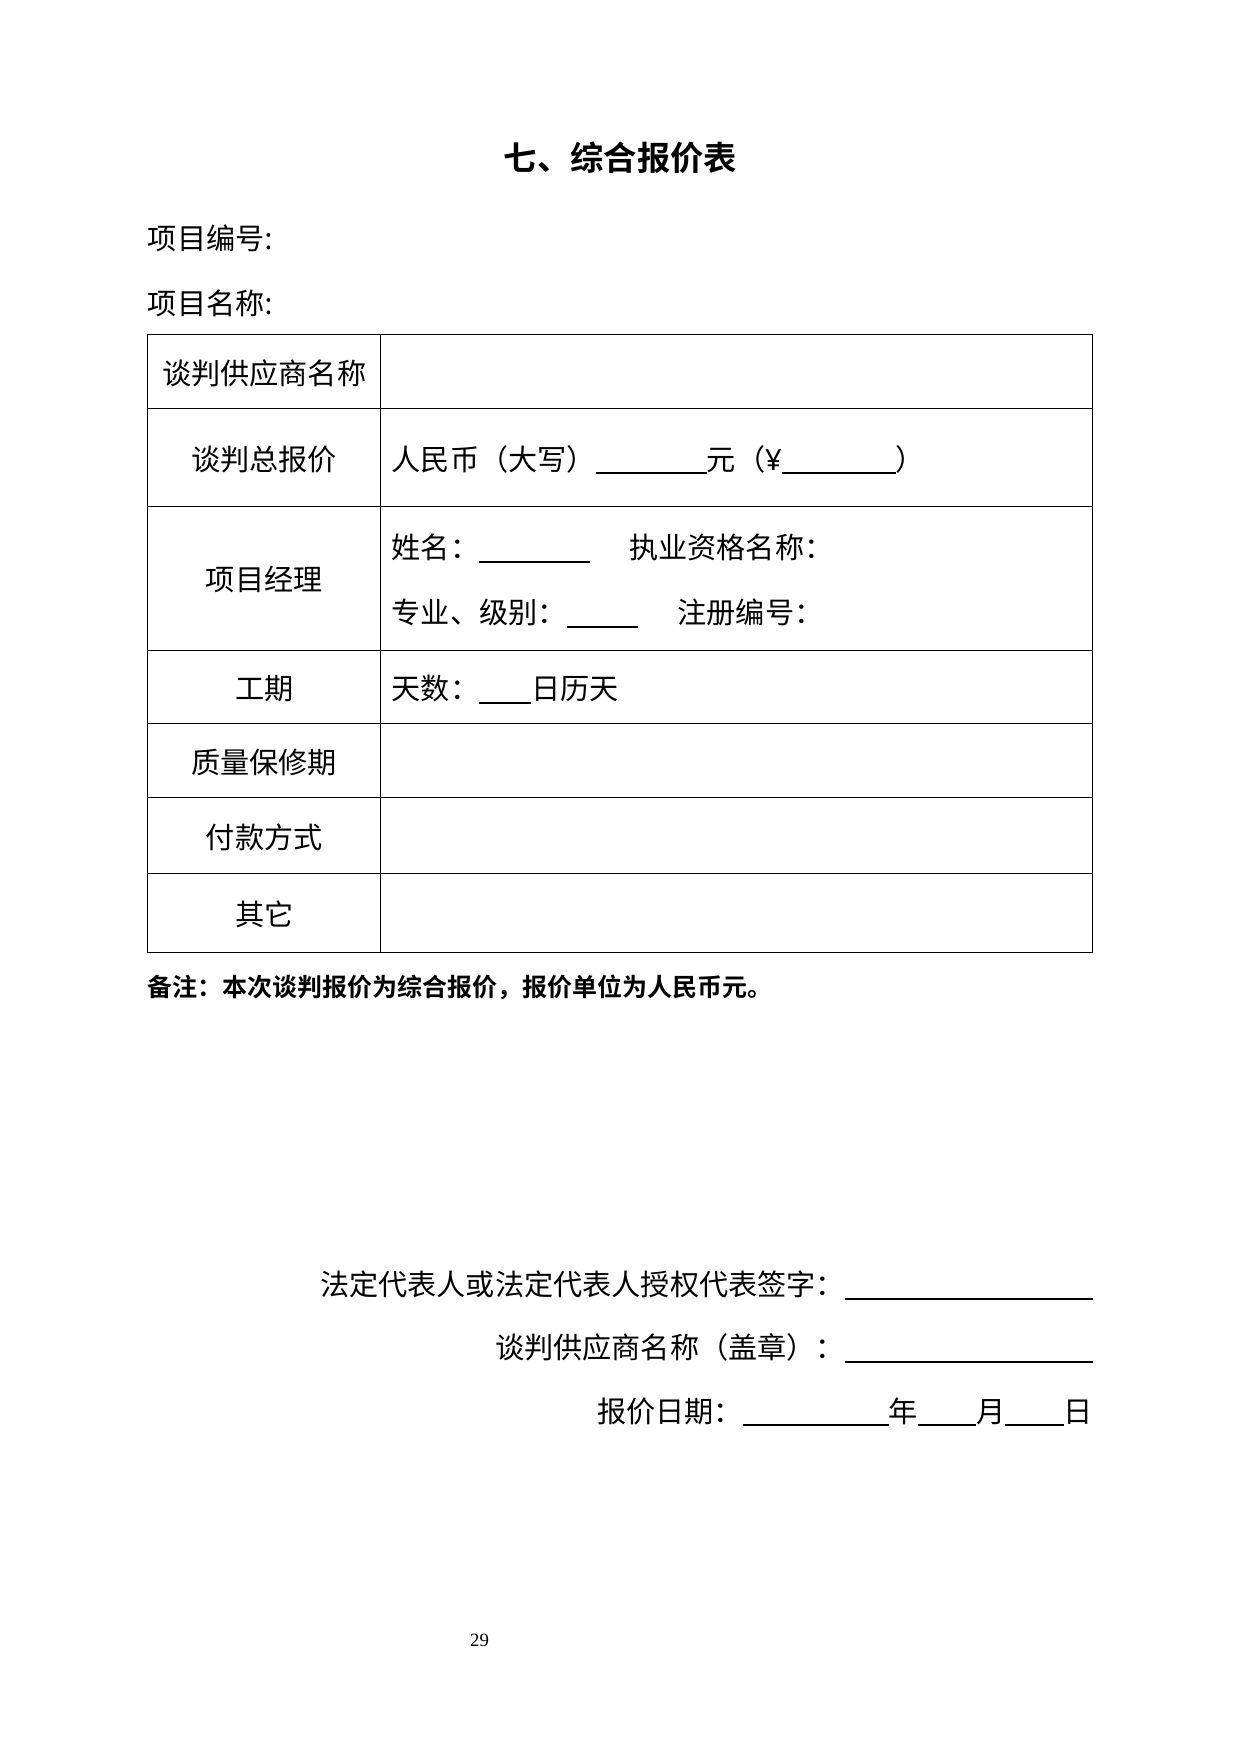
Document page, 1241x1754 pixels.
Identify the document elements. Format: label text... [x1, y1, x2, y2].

table_cell 人民币（大写） 元（¥ ） [381, 409, 1092, 506]
text 项目编号: [148, 204, 1093, 269]
table_cell 天数： 日历天 [381, 651, 1092, 723]
table_header 谈判供应商名称 [148, 335, 380, 408]
table_cell [381, 874, 1092, 952]
table_cell 付款方式 [148, 798, 380, 873]
table_cell 工期 [148, 651, 380, 723]
table_cell 质量保修期 [148, 724, 380, 797]
text 报价日期： 年 月 日 [148, 1388, 1093, 1431]
text 项目名称: [148, 269, 1093, 334]
text 法定代表人或法定代表人授权代表签字： [148, 1261, 1093, 1304]
table_cell 谈判总报价 [148, 409, 380, 506]
table_cell 姓名： 执业资格名称： 专业、级别： 注册编号： [381, 507, 1092, 649]
text 七、综合报价表 [191, 132, 1049, 180]
table_cell [381, 798, 1092, 873]
table_cell [381, 724, 1092, 797]
table_cell 项目经理 [148, 507, 380, 649]
text 谈判供应商名称（盖章）： [148, 1325, 1093, 1367]
table_header [381, 335, 1092, 408]
table_cell 其它 [148, 874, 380, 952]
text 备注：本次谈判报价为综合报价，报价单位为人民币元。 [148, 953, 1093, 1018]
